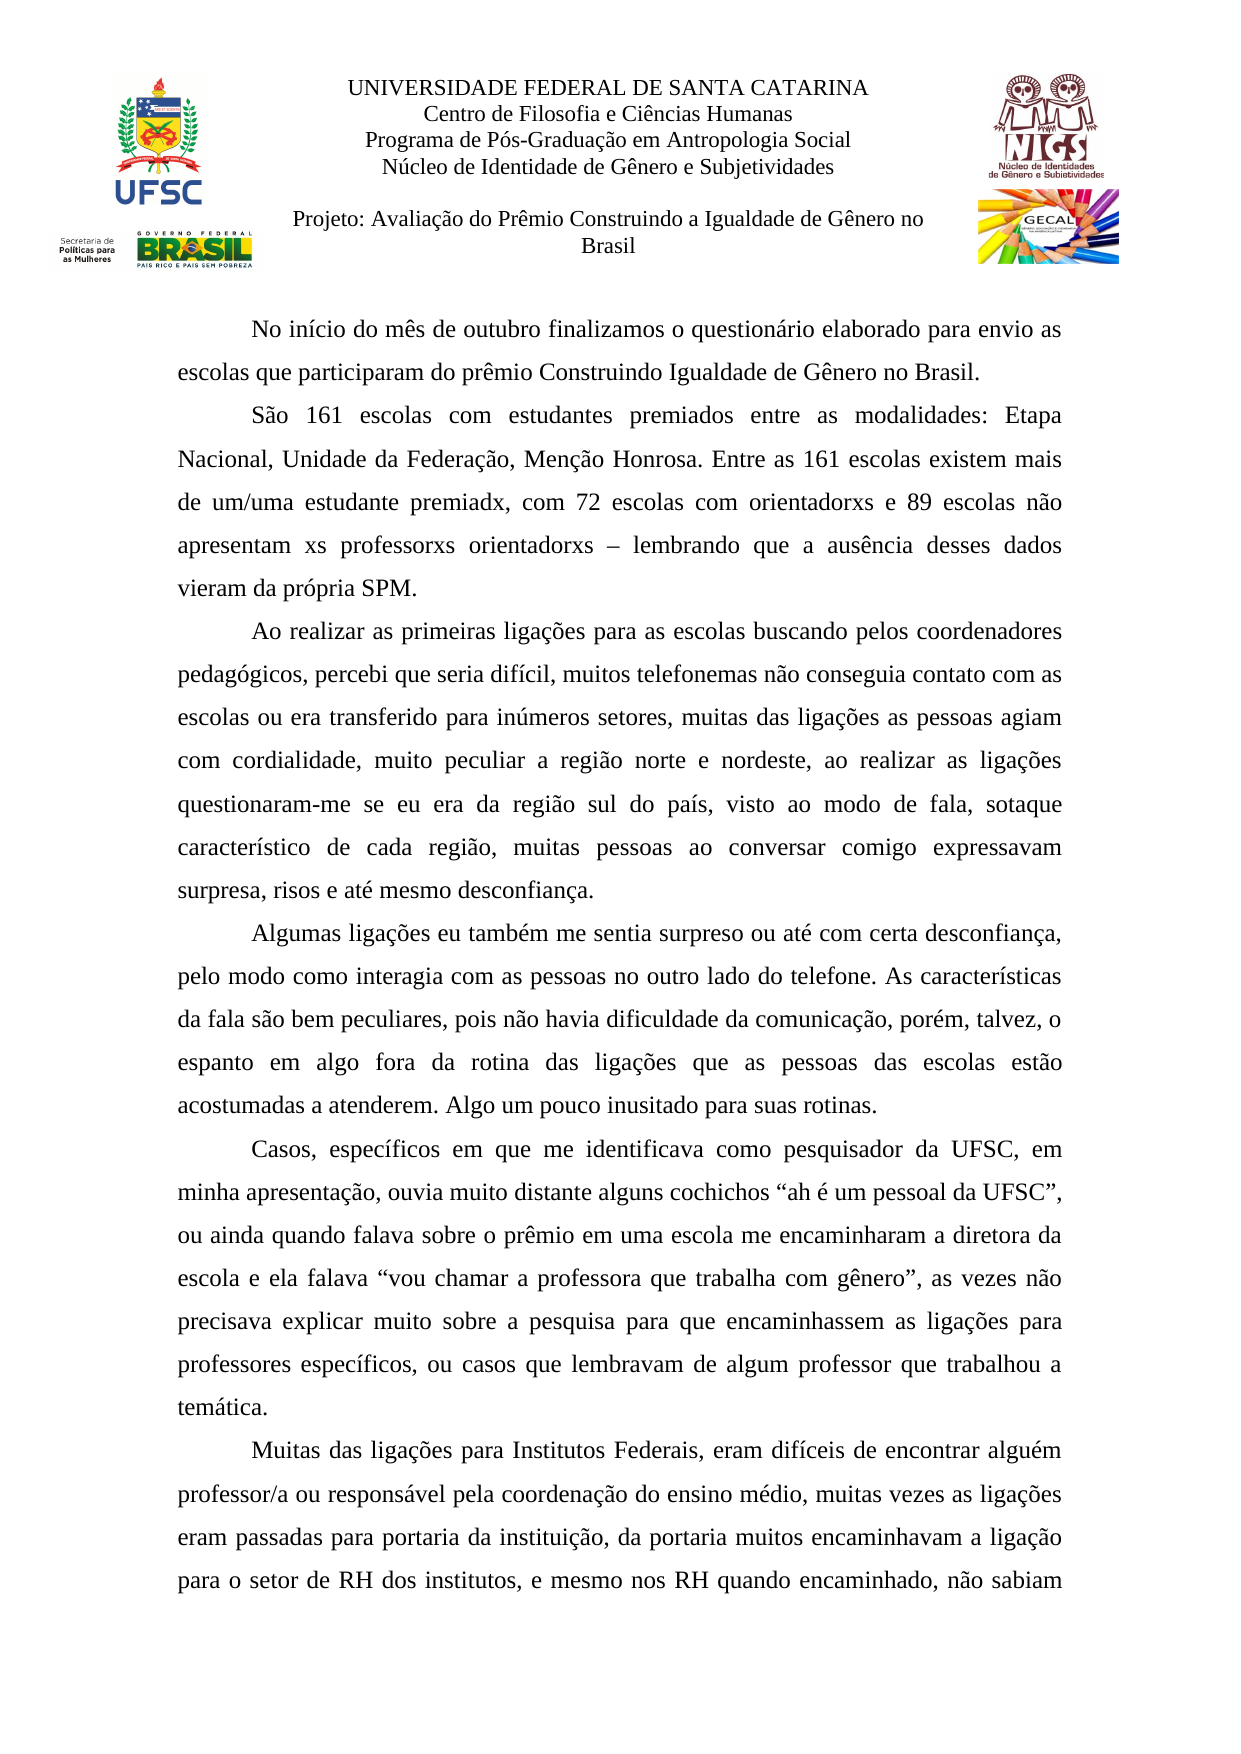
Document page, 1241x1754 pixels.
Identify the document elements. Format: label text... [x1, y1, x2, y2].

picture [111, 73, 207, 205]
text São 161 escolas com estudantes premiados entre as modalidades: Etapa Nacional, Unidade da Federação, Menção Honrosa. Entre as 161 escolas existem mais de um/uma estudante premiadx, com 72 escolas com orientadorxs e 89 escolas não apresentam xs professorxs orientadorxs – lembrando que a ausência desses dados vieram da própria SPM. [177, 401, 1063, 602]
picture [988, 73, 1104, 177]
text No início do mês de outubro finalizamos o questionário elaborado para envio as escolas que participaram do prêmio Construindo Igualdade de Gênero no Brasil. [177, 314, 1063, 386]
picture [978, 189, 1119, 264]
picture [46, 226, 263, 271]
text Algumas ligações eu também me sentia surpreso ou até com certa desconfiança, pelo modo como interagia com as pessoas no outro lado do telefone. As características da fala são bem peculiares, pois não havia dificuldade da comunicação, porém, talvez, o espanto em algo fora da rotina das ligações que as pessoas das escolas estão acostumadas a atenderem. Algo um pouco inusitado para suas rotinas. [177, 918, 1063, 1119]
text Casos, específicos em que me identificava como pesquisador da UFSC, em minha apresentação, ouvia muito distante alguns cochichos “ah é um pessoal da UFSC”, ou ainda quando falava sobre o prêmio em uma escola me encaminharam a diretora da escola e ela falava “vou chamar a professora que trabalha com gênero”, as vezes não precisava explicar muito sobre a pesquisa para que encaminhassem as ligações para professores específicos, ou casos que lembravam de algum professor que trabalhou a temática. [177, 1134, 1063, 1421]
text Ao realizar as primeiras ligações para as escolas buscando pelos coordenadores pedagógicos, percebi que seria difícil, muitos telefonemas não conseguia contato com as escolas ou era transferido para inúmeros setores, muitas das ligações as pessoas agiam com cordialidade, muito peculiar a região norte e nordeste, ao realizar as ligações questionaram-me se eu era da região sul do país, visto ao modo de fala, sotaque característico de cada região, muitas pessoas ao conversar comigo expressavam surpresa, risos e até mesmo desconfiança. [177, 616, 1063, 904]
